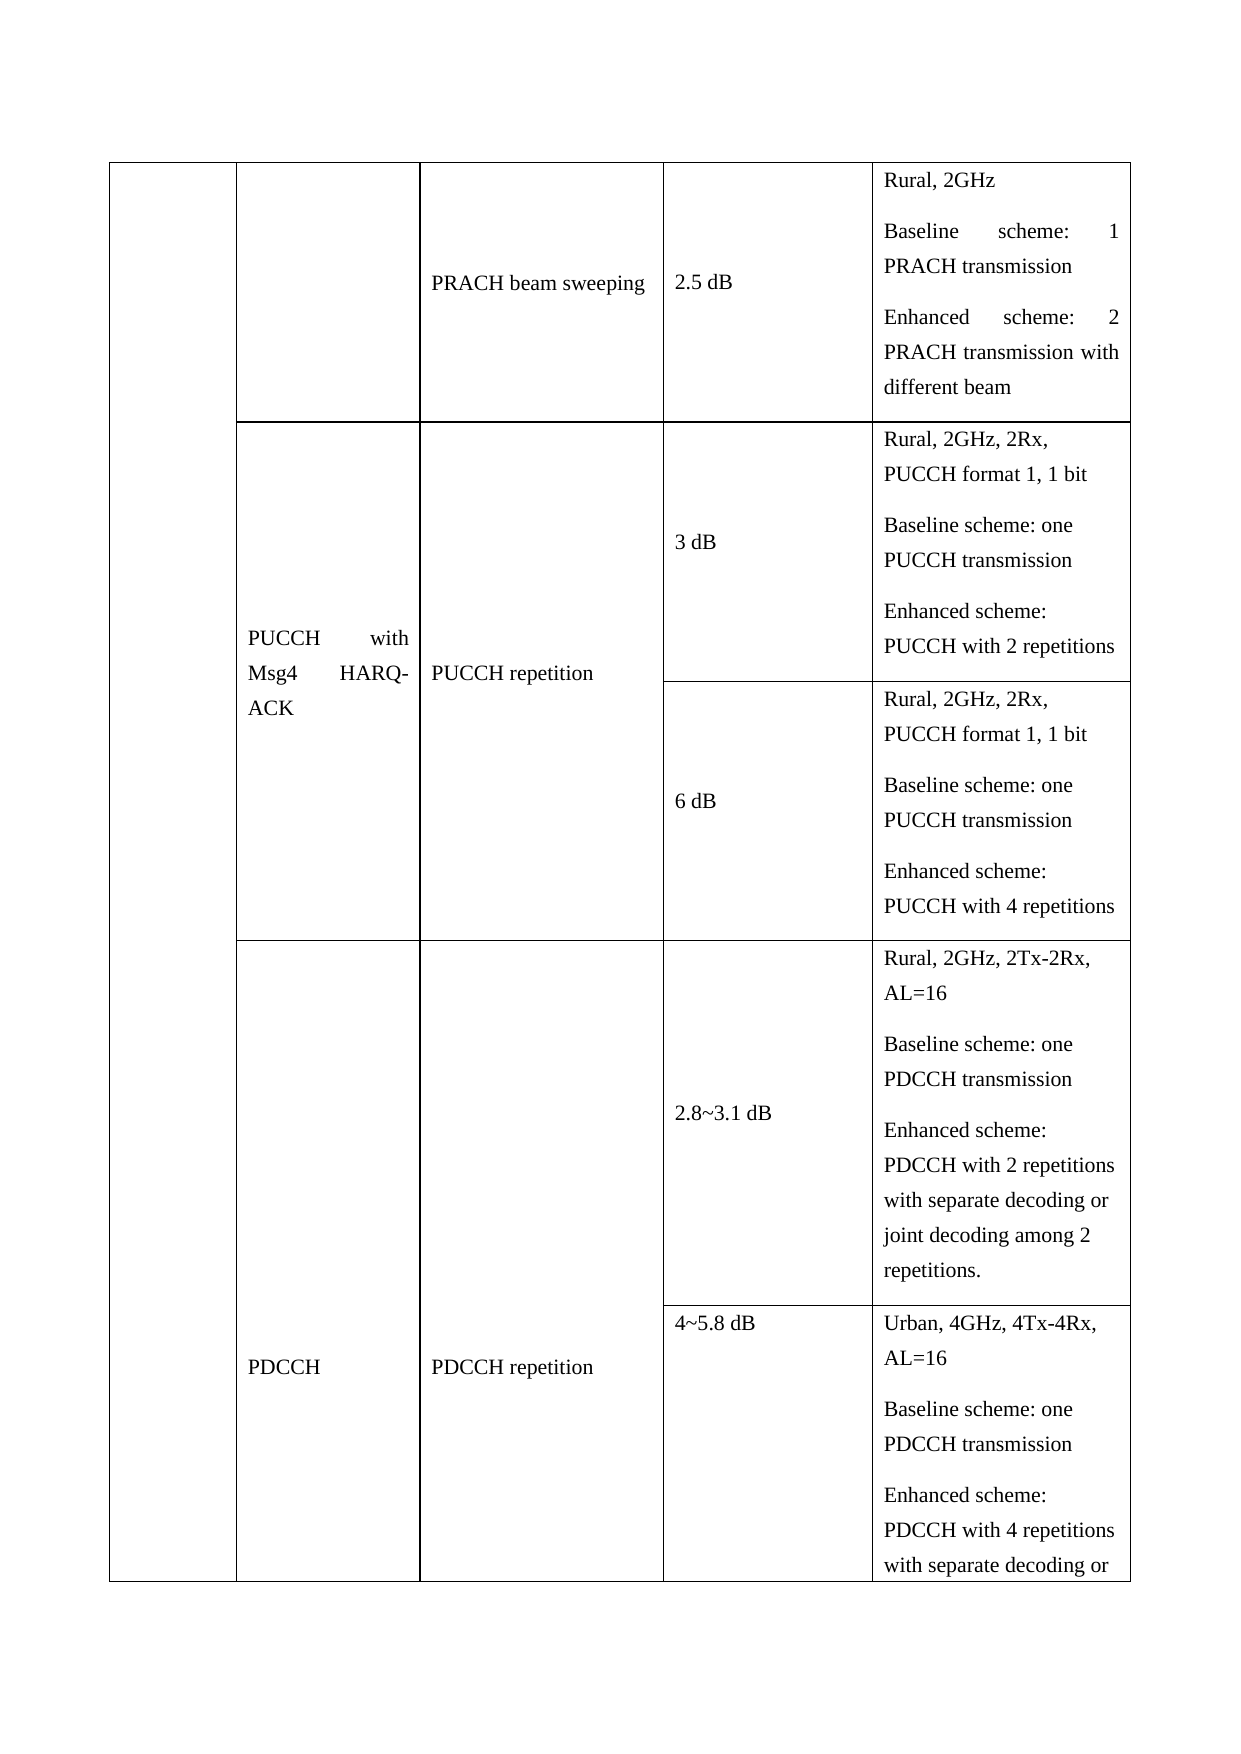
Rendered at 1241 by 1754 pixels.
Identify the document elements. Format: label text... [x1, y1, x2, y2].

table_cell 2.8~3.1 dB [664, 941, 872, 1305]
table_cell PUCCH repetition [421, 423, 663, 940]
table_cell PDCCH [237, 941, 419, 1581]
table_cell Rural, 2GHz, 2Tx-2Rx, AL=16 Baseline scheme: one PDCCH transmission Enhanced scheme: PDCCH with 2 repetitions with separate decoding or joint decoding among 2 repetitions. [873, 941, 1130, 1305]
table_cell PUCCH with Msg4 HARQ-ACK [237, 423, 419, 940]
table_cell PDCCH repetition [421, 941, 663, 1581]
table_cell Rural, 2GHz, 2Rx, PUCCH format 1, 1 bit Baseline scheme: one PUCCH transmission Enhanced scheme: PUCCH with 2 repetitions [873, 423, 1130, 681]
table_cell 4~5.8 dB [664, 1306, 872, 1581]
table_cell 6 dB [664, 682, 872, 940]
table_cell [873, 1306, 1130, 1581]
table_cell Rural, 2GHz Baseline scheme: 1 PRACH transmission Enhanced scheme: 2 PRACH transmission with different beam [873, 163, 1130, 421]
table_cell 2.5 dB [664, 163, 872, 421]
table_cell Rural, 2GHz, 2Rx, PUCCH format 1, 1 bit Baseline scheme: one PUCCH transmission Enhanced scheme: PUCCH with 4 repetitions [873, 682, 1130, 940]
table_cell PRACH beam sweeping [421, 163, 663, 421]
table_cell 3 dB [664, 423, 872, 681]
